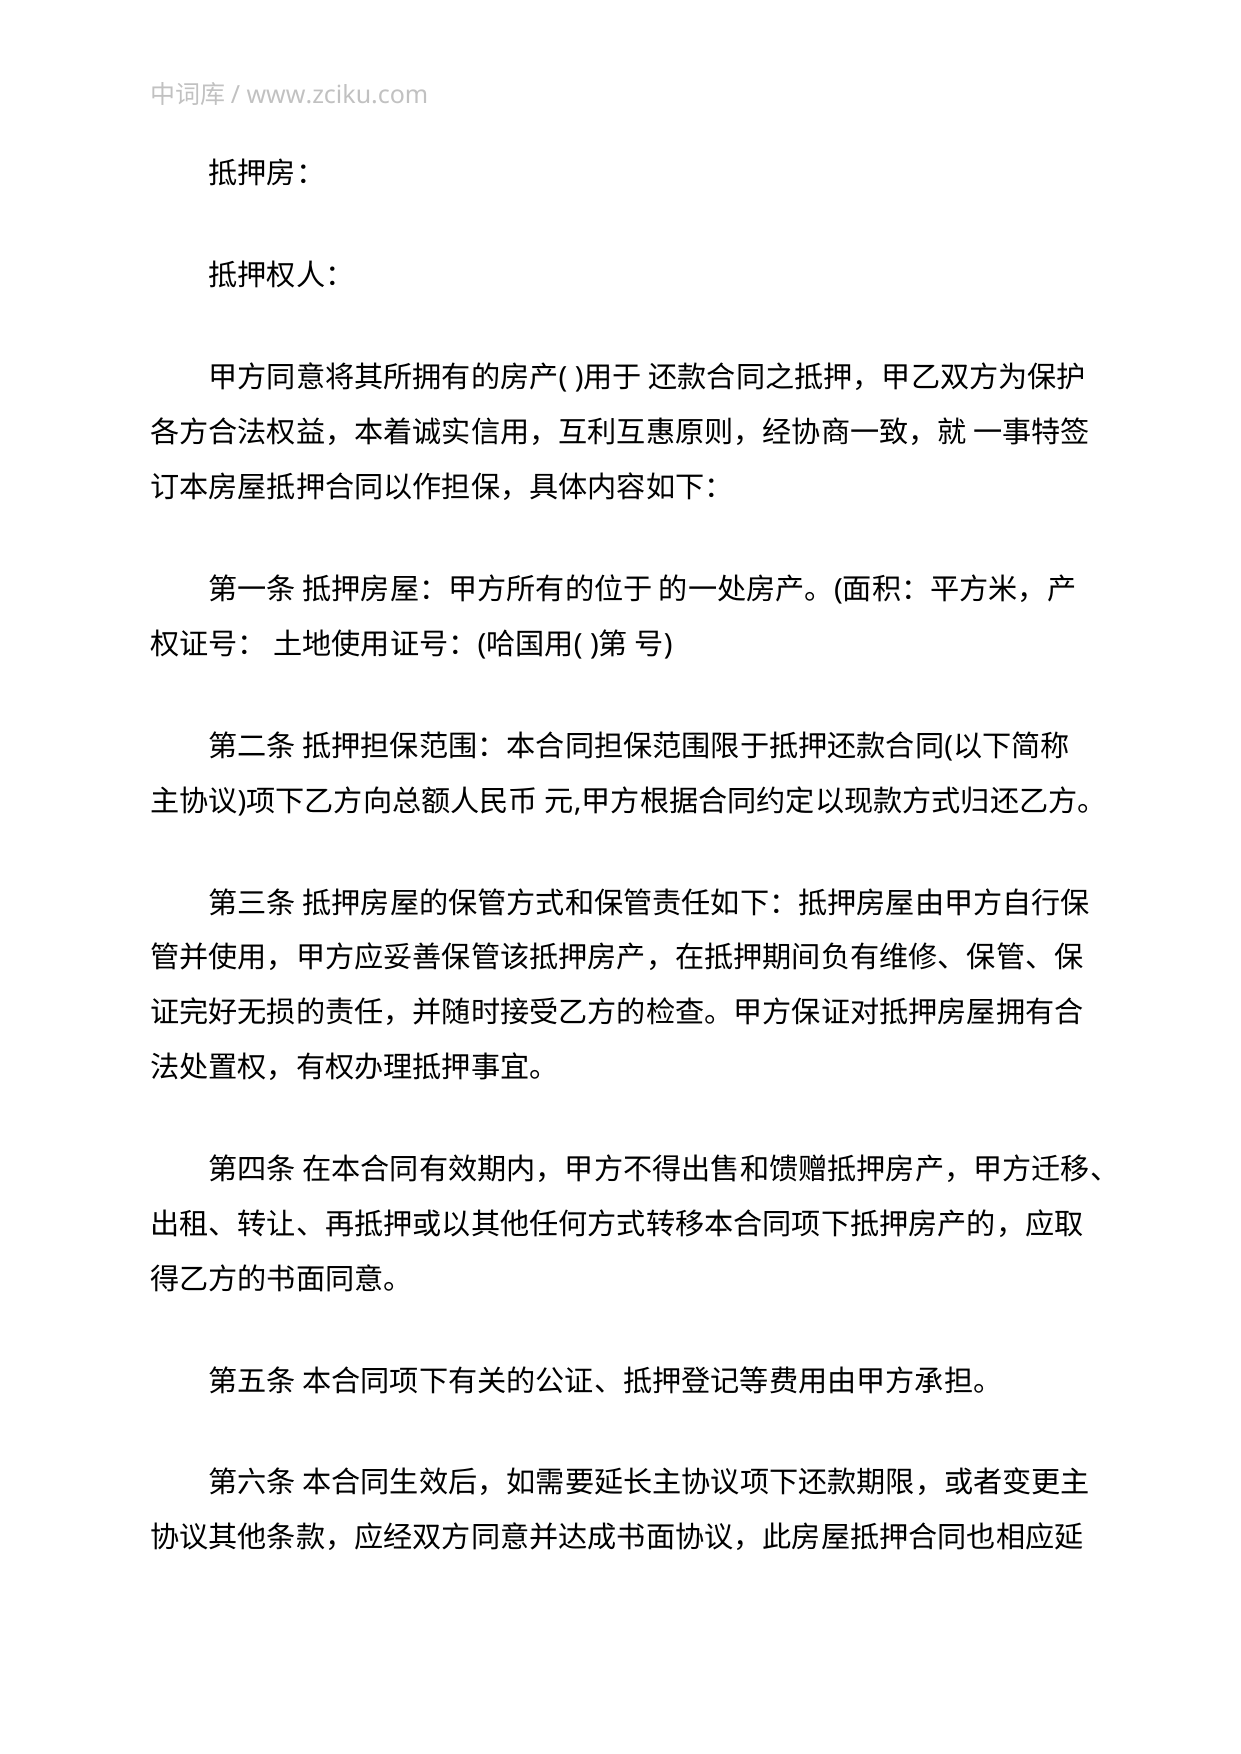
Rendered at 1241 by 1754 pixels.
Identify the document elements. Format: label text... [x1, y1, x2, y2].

text 第五条 本合同项下有关的公证、抵押登记等费用由甲方承担。 [150, 1357, 1090, 1399]
text 甲方同意将其所拥有的房产( )用于 还款合同之抵押，甲乙双方为保护各方合法权益，本着诚实信用，互利互惠原则，经协商一致，就 一事特签订本房屋抵押合同以作担保，具体内容如下： [150, 353, 1090, 506]
text 第四条 在本合同有效期内，甲方不得出售和馈赠抵押房产，甲方迁移、出租、转让、再抵押或以其他任何方式转移本合同项下抵押房产的，应取得乙方的书面同意。 [150, 1146, 1090, 1298]
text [150, 1459, 1090, 1556]
text 第二条 抵押担保范围：本合同担保范围限于抵押还款合同(以下简称主协议)项下乙方向总额人民币 元,甲方根据合同约定以现款方式归还乙方。 [150, 722, 1090, 819]
text 第一条 抵押房屋：甲方所有的位于 的一处房产。(面积：平方米，产权证号： 土地使用证号：(哈国用( )第 号) [150, 565, 1090, 663]
text 抵押权人： [150, 252, 1090, 294]
text 第三条 抵押房屋的保管方式和保管责任如下：抵押房屋由甲方自行保管并使用，甲方应妥善保管该抵押房产，在抵押期间负有维修、保管、保证完好无损的责任，并随时接受乙方的检查。甲方保证对抵押房屋拥有合法处置权，有权办理抵押事宜。 [150, 879, 1090, 1086]
text 抵押房： [150, 150, 1090, 192]
